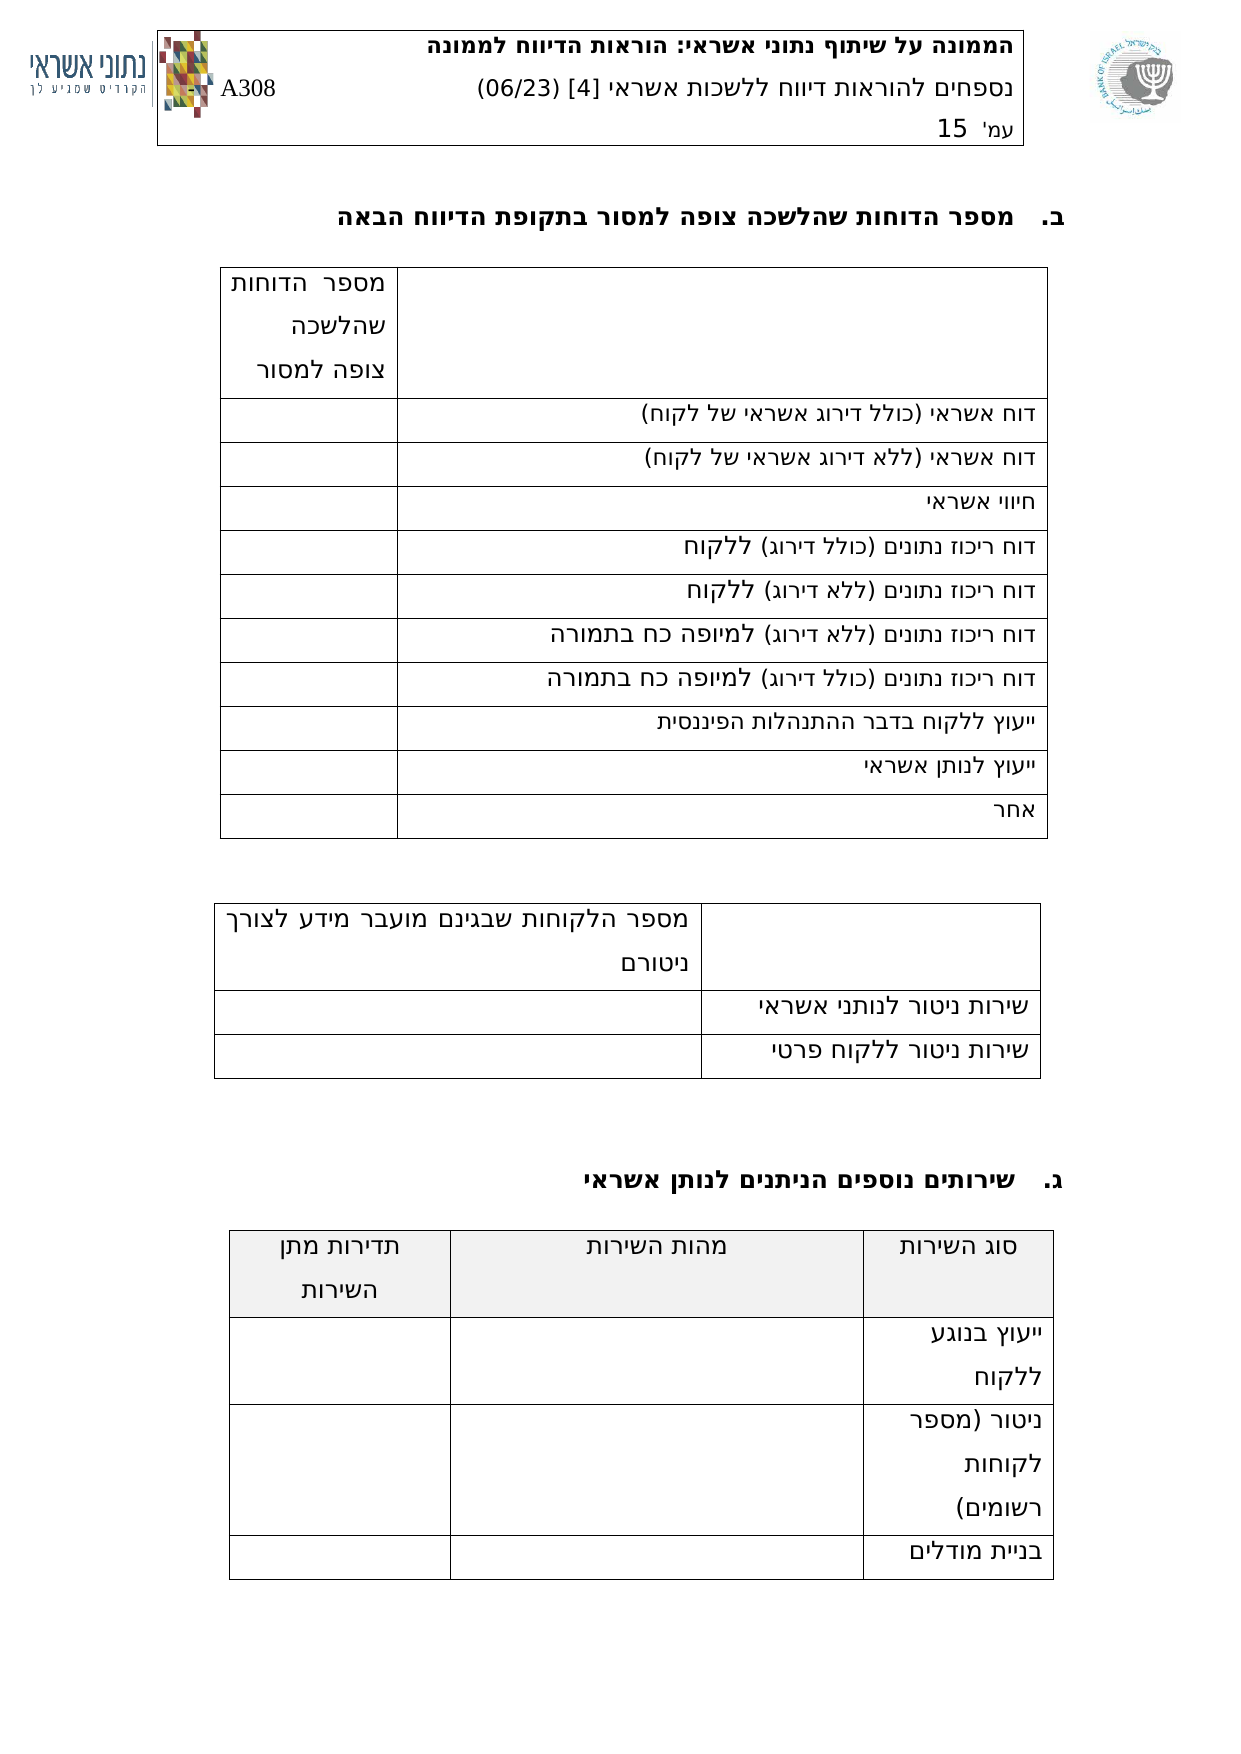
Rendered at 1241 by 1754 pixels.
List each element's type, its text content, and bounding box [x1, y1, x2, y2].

table_cell [230, 1318, 450, 1404]
table_cell [451, 1536, 863, 1579]
table_cell שירות ניטור לנותני אשראי [702, 991, 1040, 1034]
table_cell חיווי אשראי [398, 487, 1047, 530]
picture [1089, 31, 1181, 123]
table_cell אחר [398, 795, 1047, 838]
table_header תדירות מתן השירות [230, 1231, 450, 1317]
table_cell ייעוץ ללקוח בדבר ההתנהלות הפיננסית [398, 707, 1047, 750]
table_cell [221, 531, 397, 574]
table_cell ייעוץ בנוגע ללקוח [864, 1318, 1053, 1404]
table_header מהות השירות [451, 1231, 863, 1317]
table_cell [221, 443, 397, 486]
table_cell [221, 707, 397, 750]
picture [30, 30, 157, 118]
table_cell [230, 1405, 450, 1535]
table_cell דוח ריכוז נתונים (ללא דירוג) ללקוח [398, 575, 1047, 618]
table_header [702, 904, 1040, 990]
table_cell [221, 575, 397, 618]
table_cell ניטור (מספר לקוחות רשומים) [864, 1405, 1053, 1535]
table_cell [221, 619, 397, 662]
table_cell דוח ריכוז נתונים (כולל דירוג) ללקוח [398, 531, 1047, 574]
picture [158, 31, 214, 118]
table_cell [221, 751, 397, 794]
table_cell [215, 991, 701, 1034]
table_cell דוח ריכוז נתונים (כולל דירוג) למיופה כח בתמורה [398, 663, 1047, 706]
list מספר הדוחות שהלשכה צופה למסור בתקופת הדיווח הבאה [187, 202, 1053, 231]
table_header [398, 268, 1047, 397]
table_header מספר הדוחות שהלשכה צופה למסור [221, 268, 397, 397]
table_cell [221, 663, 397, 706]
table_cell בניית מודלים [864, 1536, 1053, 1579]
list שירותים נוספים הניתנים לנותן אשראי [187, 1166, 1053, 1195]
table_header סוג השירות [864, 1231, 1053, 1317]
table_cell [221, 487, 397, 530]
table_cell [221, 795, 397, 838]
table_cell שירות ניטור ללקוח פרטי [702, 1035, 1040, 1078]
table_cell [451, 1318, 863, 1404]
table_cell [215, 1035, 701, 1078]
table_cell [230, 1536, 450, 1579]
table_cell [221, 399, 397, 442]
table_cell דוח ריכוז נתונים (ללא דירוג) למיופה כח בתמורה [398, 619, 1047, 662]
table_cell ייעוץ לנותן אשראי [398, 751, 1047, 794]
table_header מספר הלקוחות שבגינם מועבר מידע לצורך ניטורם [215, 904, 701, 990]
table_cell דוח אשראי (כולל דירוג אשראי של לקוח) [398, 399, 1047, 442]
table_cell דוח אשראי (ללא דירוג אשראי של לקוח) [398, 443, 1047, 486]
table_cell [451, 1405, 863, 1535]
